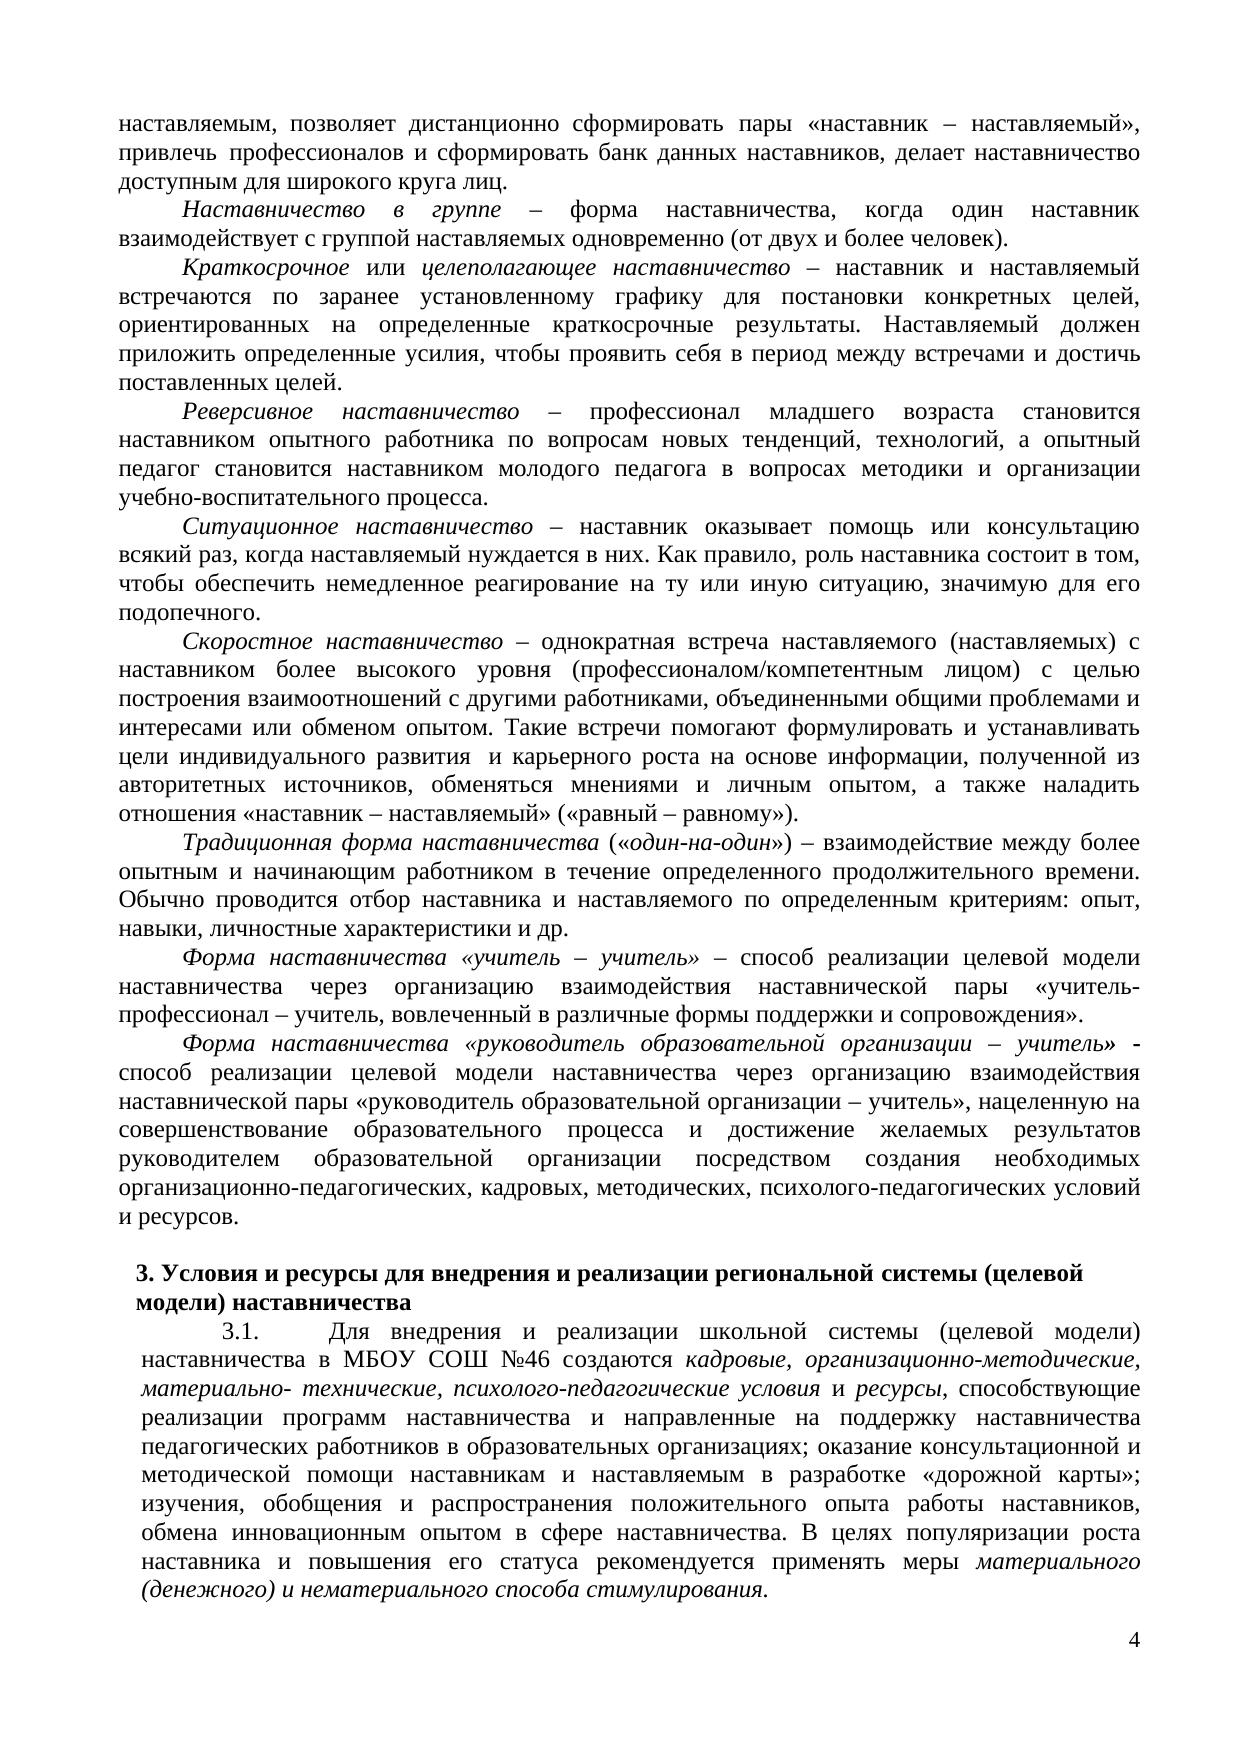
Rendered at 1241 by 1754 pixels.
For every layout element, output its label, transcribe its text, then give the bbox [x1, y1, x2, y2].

text Наставничество в группе – форма наставничества, когда один наставник взаимодействует с группой наставляемых одновременно (от двух и более человек). [118, 194, 1140, 252]
text Ситуационное наставничество – наставник оказывает помощь или консультацию всякий раз, когда наставляемый нуждается в них. Как правило, роль наставника состоит в том, чтобы обеспечить немедленное реагирование на ту или иную ситуацию, значимую для его подопечного. [118, 511, 1140, 626]
subtitle 3. Условия и ресурсы для внедрения и реализации региональной системы (целевой модели) наставничества [136, 1258, 1083, 1316]
text Реверсивное наставничество – профессионал младшего возраста становится наставником опытного работника по вопросам новых тенденций, технологий, а опытный педагог становится наставником молодого педагога в вопросах методики и организации учебно-воспитательного процесса. [118, 396, 1141, 511]
text Форма наставничества «руководитель образовательной организации – учитель» - способ реализации целевой модели наставничества через организацию взаимодействия наставнической пары «руководитель образовательной организации – учитель», нацеленную на совершенствование образовательного процесса и достижение желаемых результатов руководителем образовательной организации посредством создания необходимых организационно-педагогических, кадровых, методических, психолого-педагогических условий и ресурсов. [118, 1028, 1141, 1229]
text Традиционная форма наставничества («один-на-один») – взаимодействие между более опытным и начинающим работником в течение определенного продолжительного времени. Обычно проводится отбор наставника и наставляемого по определенным критериям: опыт, навыки, личностные характеристики и др. [118, 827, 1141, 942]
text Скоростное наставничество – однократная встреча наставляемого (наставляемых) с наставником более высокого уровня (профессионалом/компетентным лицом) с целью построения взаимоотношений с другими работниками, объединенными общими проблемами и интересами или обменом опытом. Такие встречи помогают формулировать и устанавливать цели индивидуального развития и карьерного роста на основе информации, полученной из авторитетных источников, обменяться мнениями и личным опытом, а также наладить отношения «наставник – наставляемый» («равный – равному»). [118, 626, 1140, 827]
text Форма наставничества «учитель – учитель» – способ реализации целевой модели наставничества через организацию взаимодействия наставнической пары «учитель-профессионал – учитель, вовлеченный в различные формы поддержки и сопровождения». [118, 942, 1140, 1028]
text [118, 108, 1141, 194]
text Краткосрочное или целеполагающее наставничество – наставник и наставляемый встречаются по заранее установленному графику для постановки конкретных целей, ориентированных на определенные краткосрочные результаты. Наставляемый должен приложить определенные усилия, чтобы проявить себя в период между встречами и достичь поставленных целей. [118, 252, 1141, 396]
list Для внедрения и реализации школьной системы (целевой модели) наставничества в МБОУ СОШ №46 создаются кадровые, организационно-методические, материально- технические, психолого-педагогические условия и ресурсы, способствующие реализации программ наставничества и направленные на поддержку наставничества педагогических работников в образовательных организациях; оказание консультационной и методической помощи наставникам и наставляемым в разработке «дорожной карты»; изучения, обобщения и распространения положительного опыта работы наставников, обмена инновационным опытом в сфере наставничества. В целях популяризации роста наставника и повышения его статуса рекомендуется применять меры материального (денежного) и нематериального способа стимулирования. [141, 1316, 1141, 1603]
